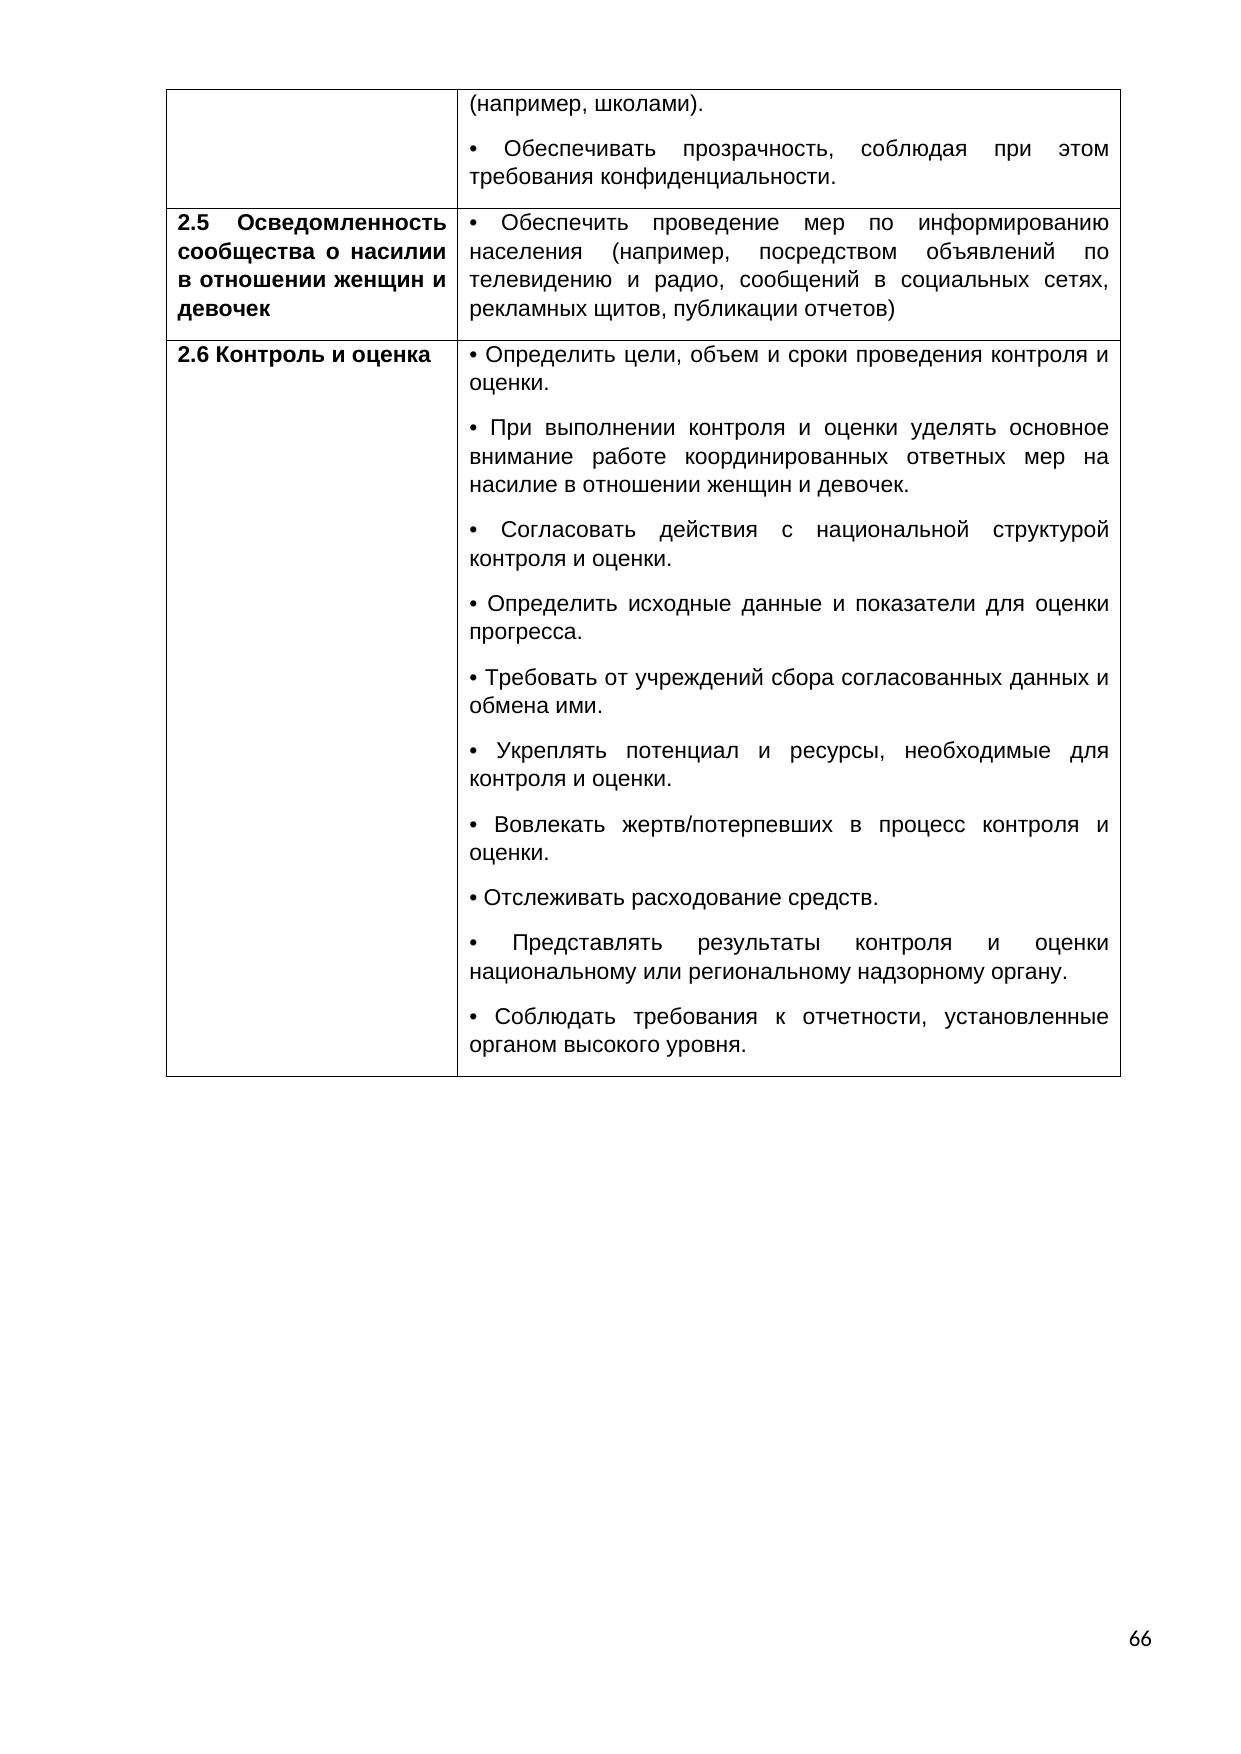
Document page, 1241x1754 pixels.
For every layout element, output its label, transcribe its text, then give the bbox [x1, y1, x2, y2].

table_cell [458, 90, 1120, 208]
table_cell 2.6 Контроль и оценка [167, 341, 457, 1076]
table_cell 2.5 Осведомленность сообщества о насилии в отношении женщин и девочек [167, 209, 457, 340]
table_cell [167, 90, 457, 208]
table_cell • Определить цели, объем и сроки проведения контроля и оценки. • При выполнении контроля и оценки уделять основное внимание работе координированных ответных мер на насилие в отношении женщин и девочек. • Согласовать действия с национальной структурой контроля и оценки. • Определить исходные данные и показатели для оценки прогресса. • Требовать от учреждений сбора согласованных данных и обмена ими. • Укреплять потенциал и ресурсы, необходимые для контроля и оценки. • Вовлекать жертв/потерпевших в процесс контроля и оценки. • Отслеживать расходование средств. • Представлять результаты контроля и оценки национальному или региональному надзорному органу. • Соблюдать требования к отчетности, установленные органом высокого уровня. [458, 341, 1120, 1076]
table_cell • Обеспечить проведение мер по информированию населения (например, посредством объявлений по телевидению и радио, сообщений в социальных сетях, рекламных щитов, публикации отчетов) [458, 209, 1120, 340]
